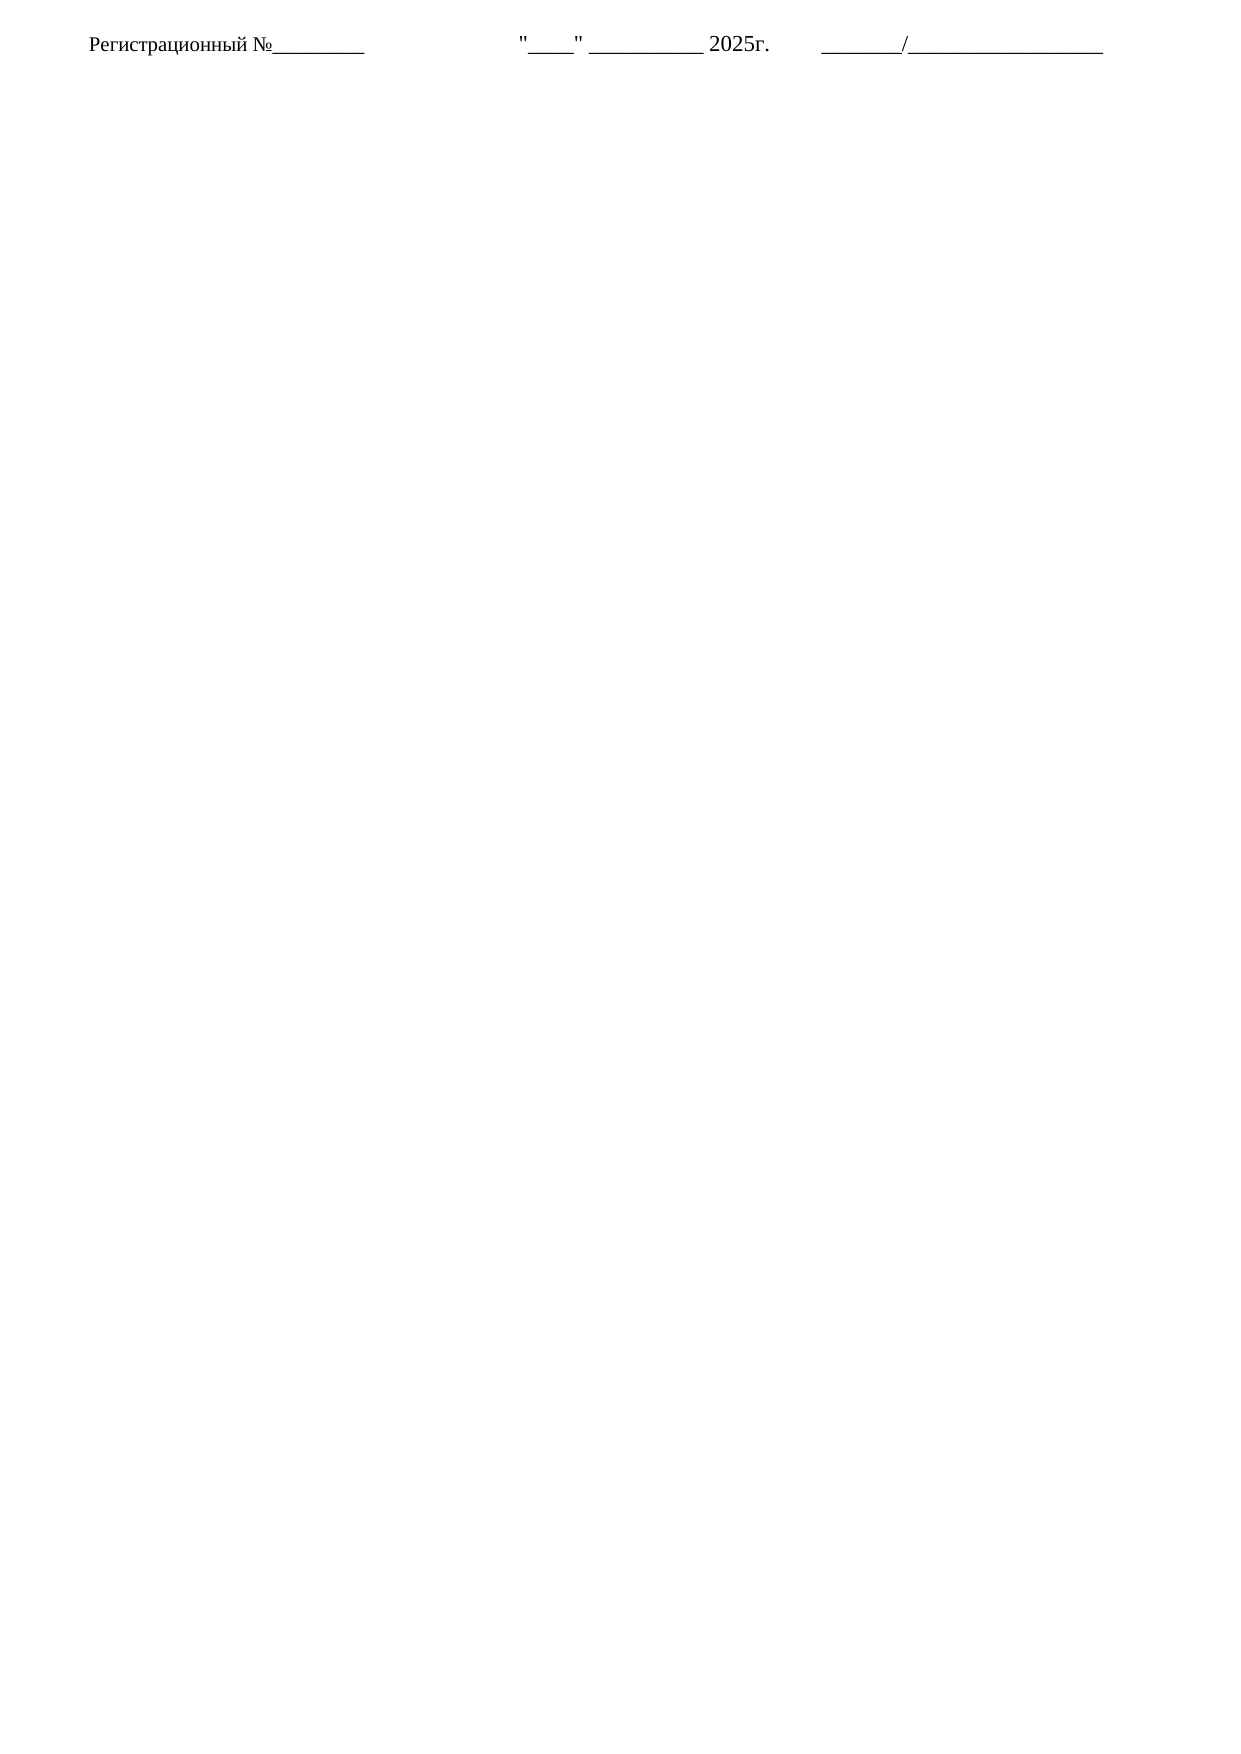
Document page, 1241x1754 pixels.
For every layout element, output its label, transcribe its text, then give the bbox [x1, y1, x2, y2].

text Регистрационный №________ "____" __________ 2025г. _______/_________________ [89, 29, 1181, 56]
